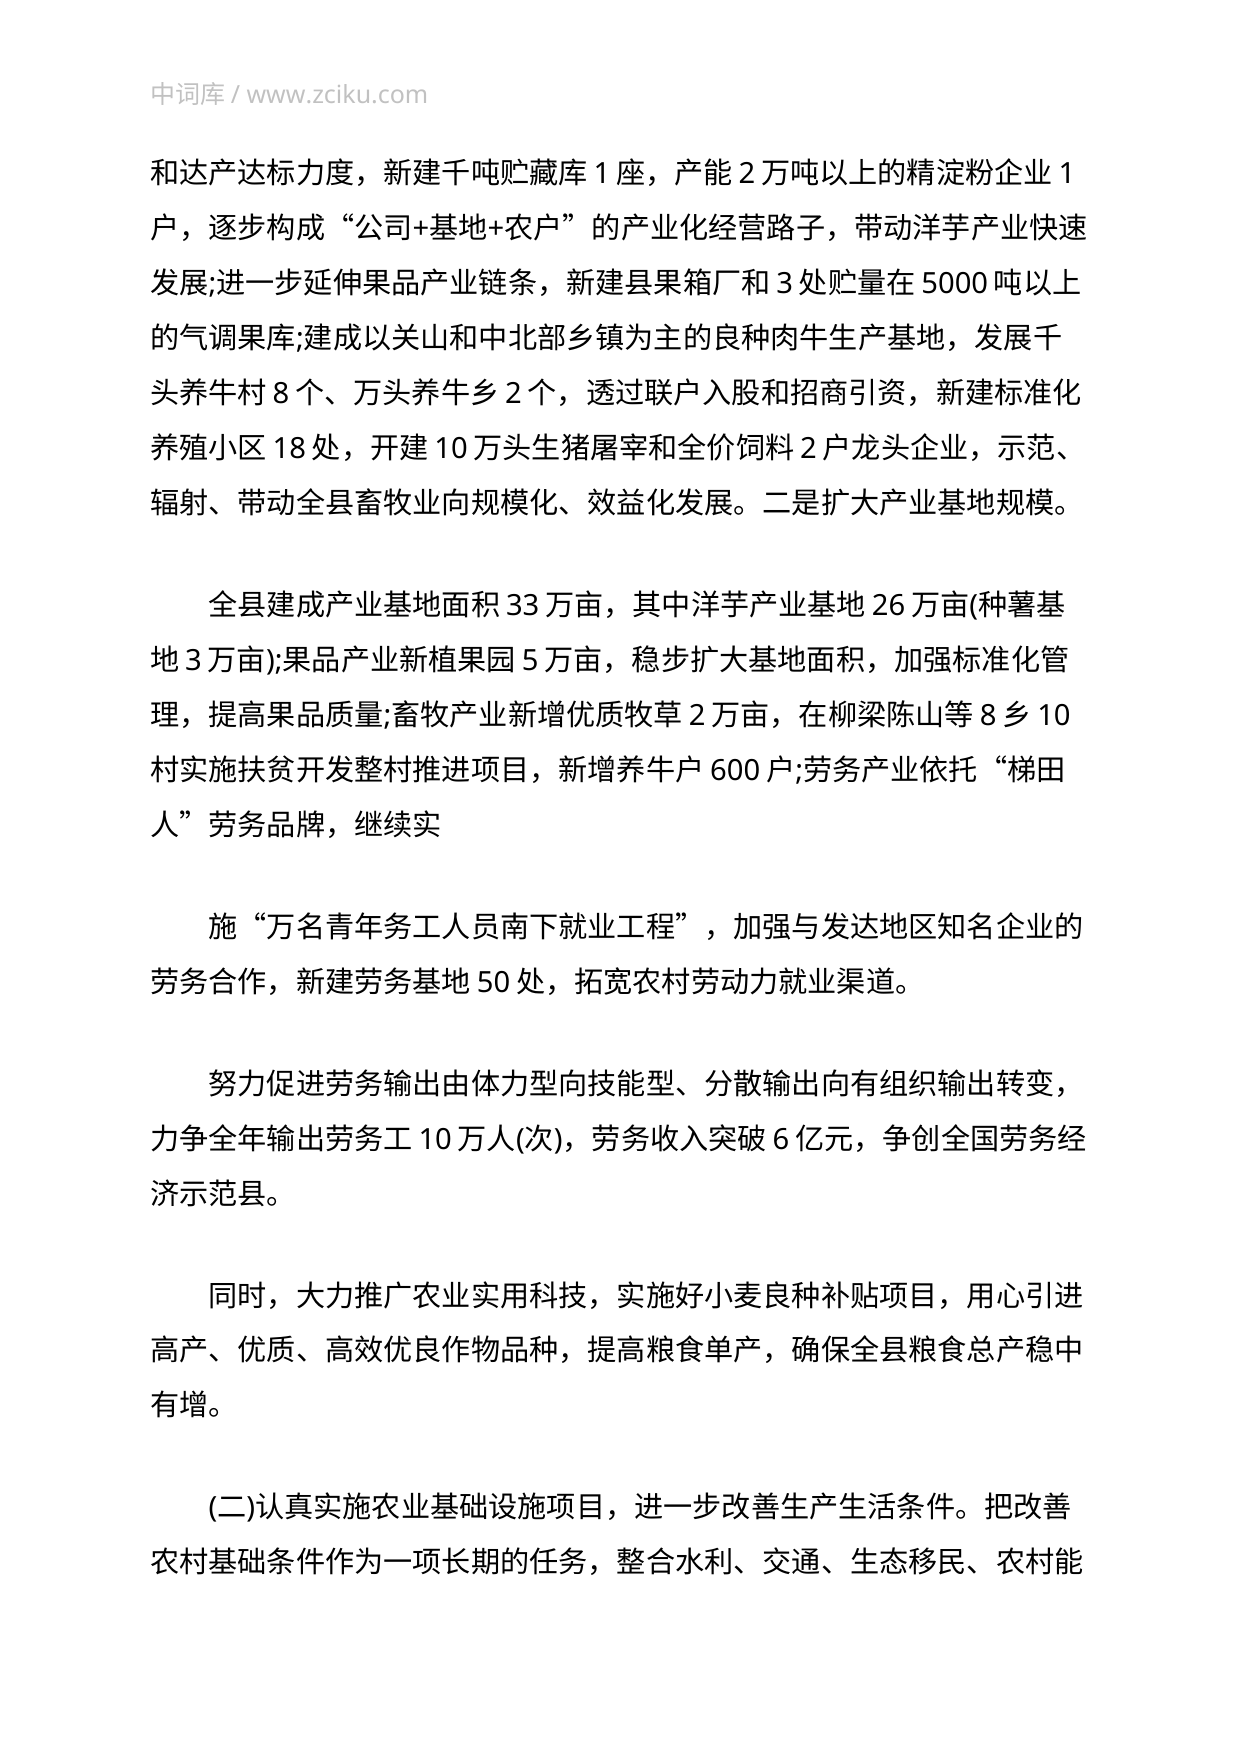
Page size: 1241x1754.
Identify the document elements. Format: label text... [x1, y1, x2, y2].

text 同时，大力推广农业实用科技，实施好小麦良种补贴项目，用心引进高产、优质、高效优良作物品种，提高粮食单产，确保全县粮食总产稳中有增。 [150, 1272, 1090, 1424]
text 努力促进劳务输出由体力型向技能型、分散输出向有组织输出转变，力争全年输出劳务工10万人(次)，劳务收入突破6亿元，争创全国劳务经济示范县。 [150, 1060, 1090, 1213]
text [150, 1484, 1090, 1581]
text 施“万名青年务工人员南下就业工程”，加强与发达地区知名企业的劳务合作，新建劳务基地50处，拓宽农村劳动力就业渠道。 [150, 903, 1090, 1001]
text 全县建成产业基地面积33万亩，其中洋芋产业基地26万亩(种薯基地3万亩);果品产业新植果园5万亩，稳步扩大基地面积，加强标准化管理，提高果品质量;畜牧产业新增优质牧草2万亩，在柳梁陈山等8乡10村实施扶贫开发整村推进项目，新增养牛户600户;劳务产业依托“梯田人”劳务品牌，继续实 [150, 582, 1090, 844]
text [150, 150, 1090, 522]
